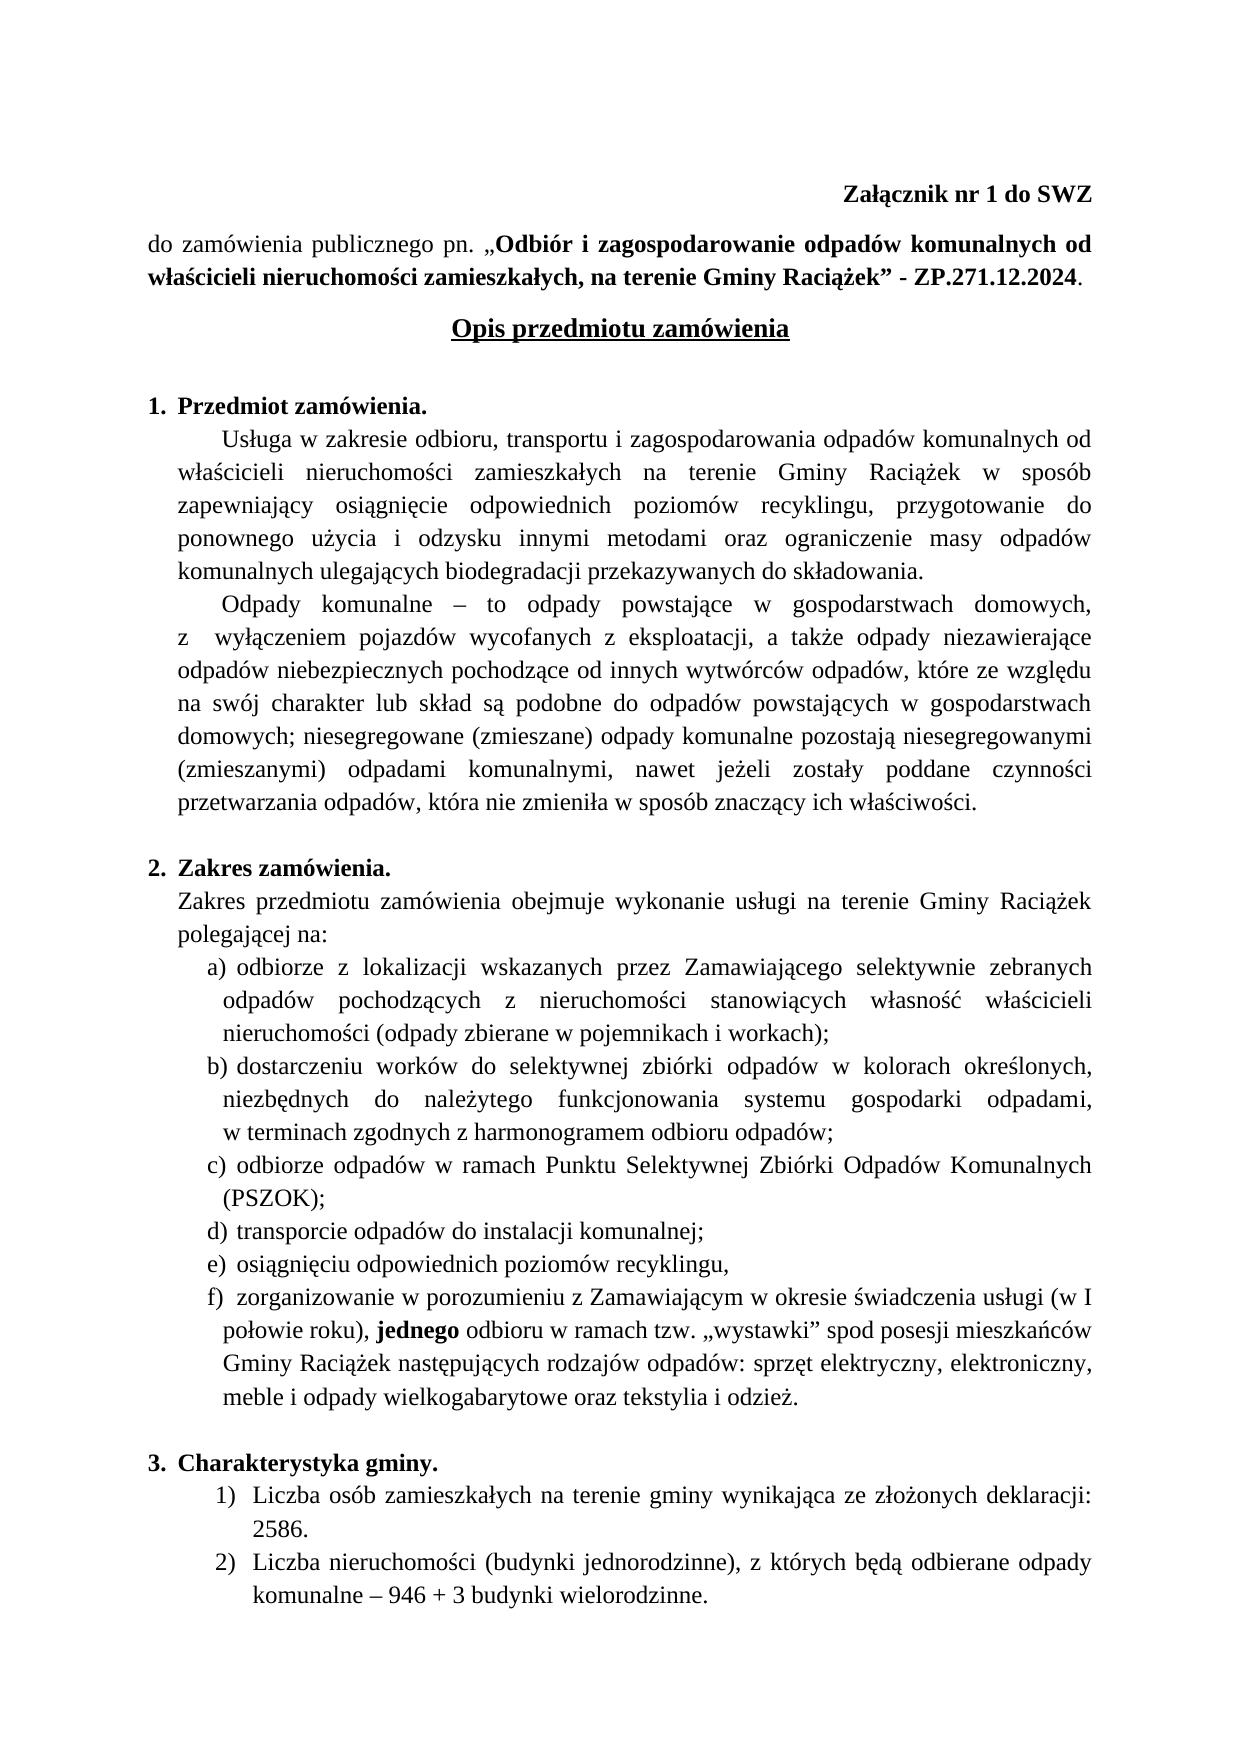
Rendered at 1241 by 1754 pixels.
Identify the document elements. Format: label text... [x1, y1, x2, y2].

text Odpady komunalne – to odpady powstające w gospodarstwach domowych, z wyłączeniem pojazdów wycofanych z eksploatacji, a także odpady niezawierające odpadów niebezpiecznych pochodzące od innych wytwórców odpadów, które ze względu na swój charakter lub skład są podobne do odpadów powstających w gospodarstwach domowych; niesegregowane (zmieszane) odpady komunalne pozostają niesegregowanymi (zmieszanymi) odpadami komunalnymi, nawet jeżeli zostały poddane czynności przetwarzania odpadów, która nie zmieniła w sposób znaczący ich właściwości. [177, 589, 1092, 816]
list dostarczeniu worków do selektywnej zbiórki odpadów w kolorach określonych, niezbędnych do należytego funkcjonowania systemu gospodarki odpadami, w terminach zgodnych z harmonogramem odbioru odpadów; [207, 1051, 1092, 1146]
text do zamówienia publicznego pn. „Odbiór i zagospodarowanie odpadów komunalnych od właścicieli nieruchomości zamieszkałych, na terenie Gminy Raciążek” - ZP.271.12.2024. [148, 229, 1092, 291]
list odbiorze z lokalizacji wskazanych przez Zamawiającego selektywnie zebranych odpadów pochodzących z nieruchomości stanowiących własność właścicieli nieruchomości (odpady zbierane w pojemnikach i workach); [207, 952, 1092, 1047]
list zorganizowanie w porozumieniu z Zamawiającym w okresie świadczenia usługi (w I połowie roku), jednego odbioru w ramach tzw. „wystawki” spod posesji mieszkańców Gminy Raciążek następujących rodzajów odpadów: sprzęt elektryczny, elektroniczny, meble i odpady wielkogabarytowe oraz tekstylia i odzież. [207, 1282, 1092, 1410]
text Opis przedmiotu zamówienia [148, 312, 1092, 343]
list transporcie odpadów do instalacji komunalnej; [207, 1216, 1092, 1245]
text Zakres przedmiotu zamówienia obejmuje wykonanie usługi na terenie Gminy Raciążek polegającej na: [177, 886, 1092, 948]
list Usługa w zakresie odbioru, transportu i zagospodarowania odpadów komunalnych od właścicieli nieruchomości zamieszkałych na terenie Gminy Raciążek w sposób zapewniający osiągnięcie odpowiednich poziomów recyklingu, przygotowanie do ponownego użycia i odzysku innymi metodami oraz ograniczenie masy odpadów komunalnych ulegających biodegradacji przekazywanych do składowania. [177, 424, 1092, 585]
list Charakterystyka gminy. [148, 1448, 1092, 1476]
list Zakres zamówienia. [148, 853, 1092, 882]
list Liczba osób zamieszkałych na terenie gminy wynikająca ze złożonych deklaracji: 2586. [215, 1481, 1092, 1542]
list Liczba nieruchomości (budynki jednorodzinne), z których będą odbierane odpady komunalne – 946 + 3 budynki wielorodzinne. [215, 1547, 1092, 1608]
text Załącznik nr 1 do SWZ [148, 179, 1092, 208]
list Przedmiot zamówienia. [148, 391, 1092, 420]
list odbiorze odpadów w ramach Punktu Selektywnej Zbiórki Odpadów Komunalnych (PSZOK); [207, 1150, 1092, 1212]
list osiągnięciu odpowiednich poziomów recyklingu, [207, 1249, 1092, 1278]
